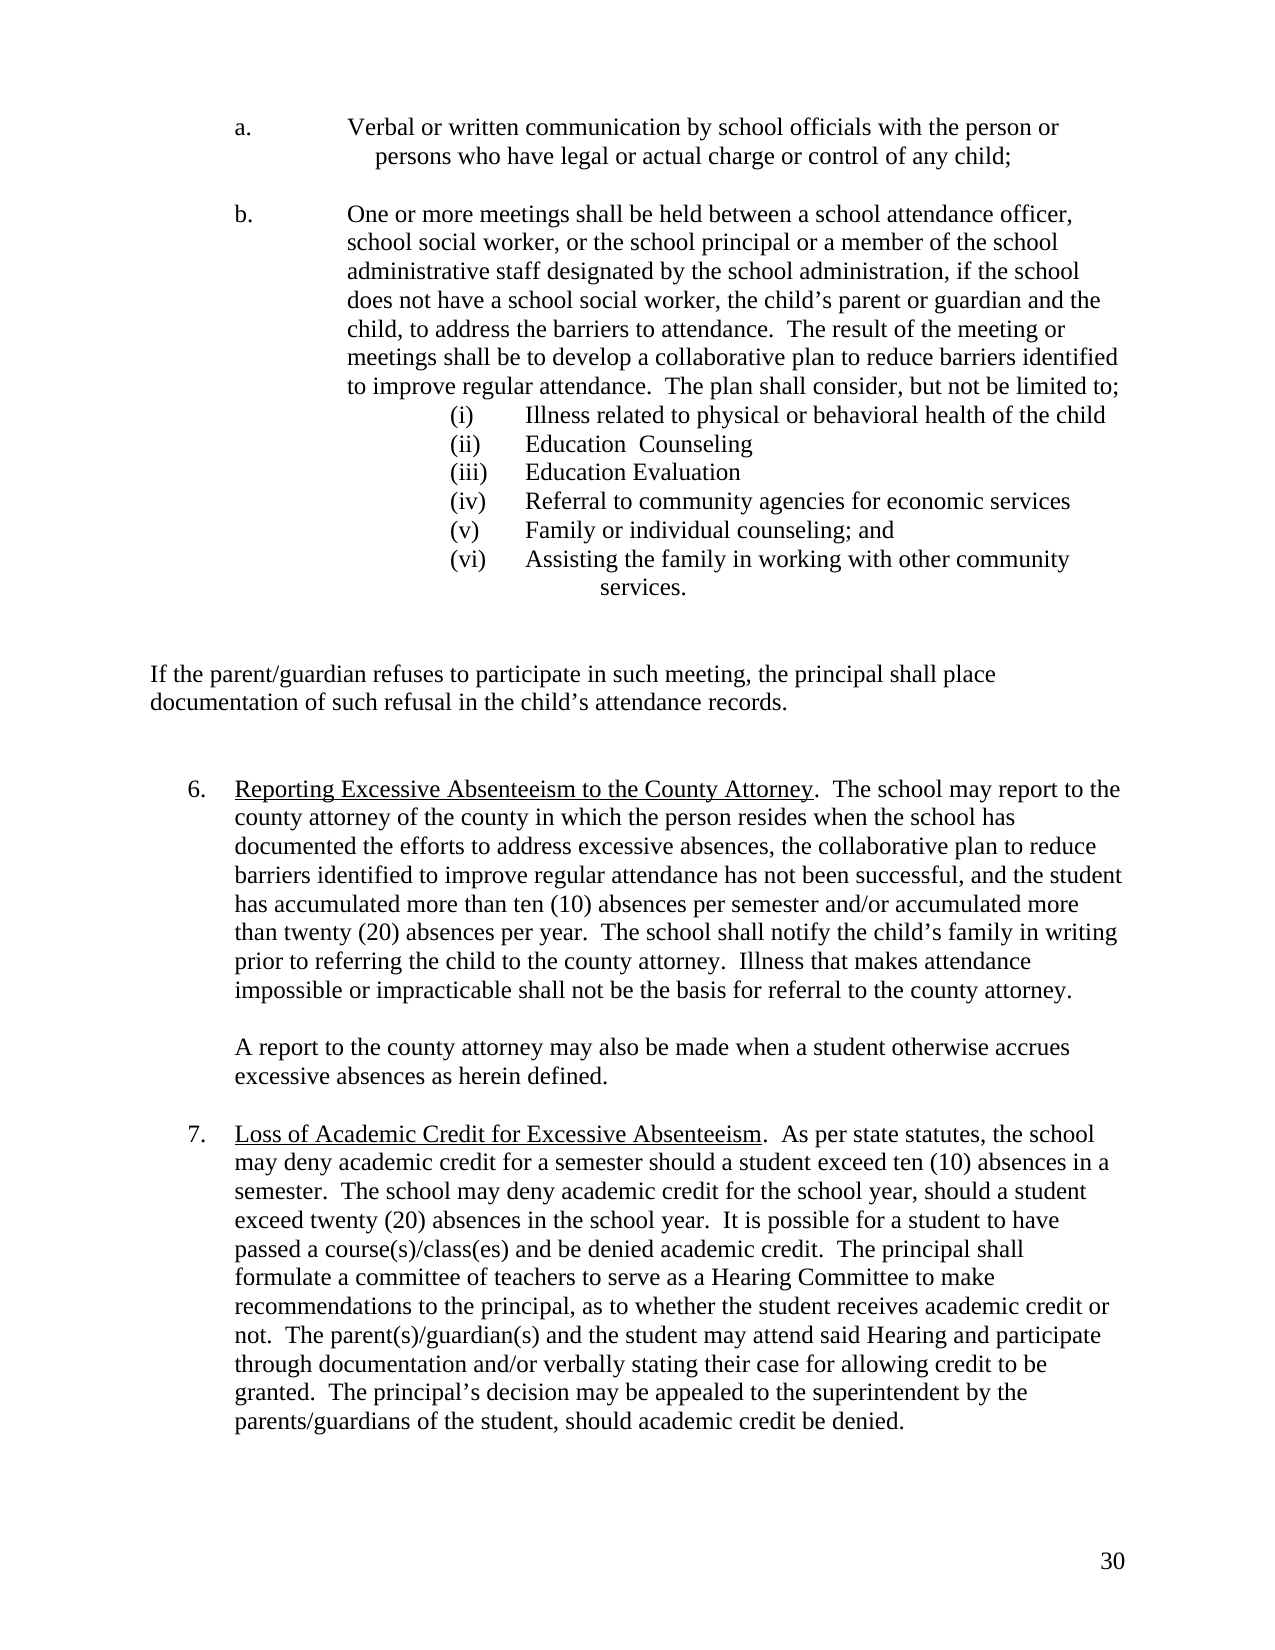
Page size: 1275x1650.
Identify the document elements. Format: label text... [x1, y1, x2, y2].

text (vi) Assisting the family in working with other community services. [150, 544, 1125, 601]
text a. Verbal or written communication by school officials with the person or persons who have legal or actual charge or control of any child; [150, 112, 1125, 170]
text (iii) Education Evaluation [150, 457, 1125, 486]
text A report to the county attorney may also be made when a student otherwise accrues excessive absences as herein defined. [159, 1032, 1125, 1090]
text 7. Loss of Academic Credit for Excessive Absenteeism. As per state statutes, the school may deny academic credit for a semester should a student exceed ten (10) absences in a semester. The school may deny academic credit for the school year, should a student exceed twenty (20) absences in the school year. It is possible for a student to have passed a course(s)/class(es) and be denied academic credit. The principal shall formulate a committee of teachers to serve as a Hearing Committee to make recommendations to the principal, as to whether the student receives academic credit or not. The parent(s)/guardian(s) and the student may attend said Hearing and participate through documentation and/or verbally stating their case for allowing credit to be granted. The principal’s decision may be appealed to the superintendent by the parents/guardians of the student, should academic credit be denied. [159, 1119, 1125, 1435]
text (v) Family or individual counseling; and [150, 515, 1125, 544]
text (iv) Referral to community agencies for economic services [150, 486, 1125, 515]
text b. One or more meetings shall be held between a school attendance officer, school social worker, or the school principal or a member of the school administrative staff designated by the school administration, if the school does not have a school social worker, the child’s parent or guardian and the child, to address the barriers to attendance. The result of the meeting or meetings shall be to develop a collaborative plan to reduce barriers identified to improve regular attendance. The plan shall consider, but not be limited to; [150, 199, 1125, 400]
text (i) Illness related to physical or behavioral health of the child [150, 400, 1125, 429]
text If the parent/guardian refuses to participate in such meeting, the principal shall place documentation of such refusal in the child’s attendance records. [150, 659, 1125, 716]
text 6. Reporting Excessive Absenteeism to the County Attorney. The school may report to the county attorney of the county in which the person resides when the school has documented the efforts to address excessive absences, the collaborative plan to reduce barriers identified to improve regular attendance has not been successful, and the student has accumulated more than ten (10) absences per semester and/or accumulated more than twenty (20) absences per year. The school shall notify the child’s family in writing prior to referring the child to the county attorney. Illness that makes attendance impossible or impracticable shall not be the basis for referral to the county attorney. [159, 774, 1125, 1004]
text (ii) Education Counseling [150, 429, 1125, 457]
